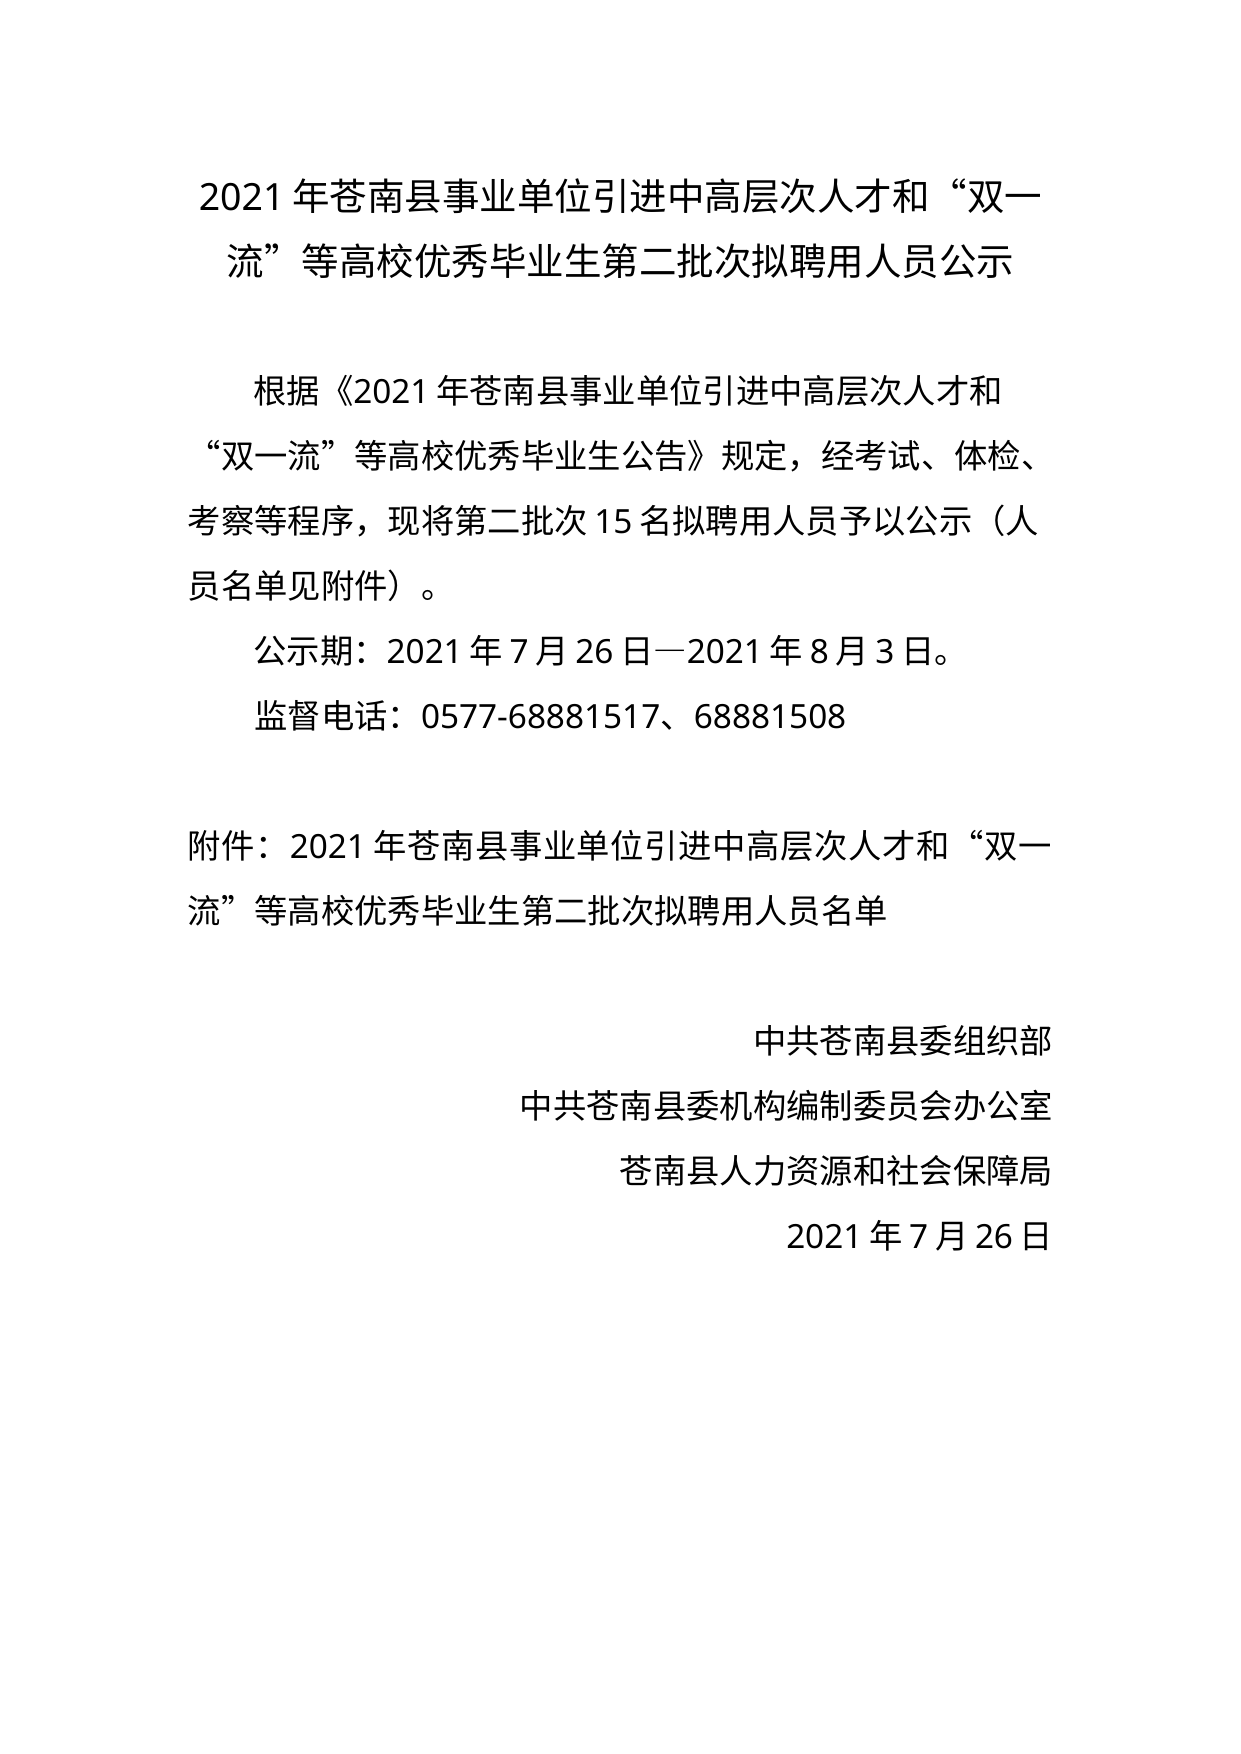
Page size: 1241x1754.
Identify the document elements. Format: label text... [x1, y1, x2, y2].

text 附件：2021年苍南县事业单位引进中高层次人才和“双一流”等高校优秀毕业生第二批次拟聘用人员名单 [187, 812, 1053, 942]
text 中共苍南县委机构编制委员会办公室 [187, 1072, 1053, 1137]
text 中共苍南县委组织部 [187, 1007, 1053, 1072]
text 2021年7月26日 [187, 1202, 1053, 1267]
text 监督电话：0577-68881517、68881508 [187, 682, 1053, 747]
text 2021年苍南县事业单位引进中高层次人才和“双一流”等高校优秀毕业生第二批次拟聘用人员公示 [187, 162, 1053, 292]
text 公示期：2021年7月26日—2021年8月3日。 [187, 617, 1053, 682]
text 苍南县人力资源和社会保障局 [187, 1137, 1053, 1202]
text 根据《2021年苍南县事业单位引进中高层次人才和“双一流”等高校优秀毕业生公告》规定，经考试、体检、考察等程序，现将第二批次15名拟聘用人员予以公示（人员名单见附件）。 [187, 357, 1053, 617]
